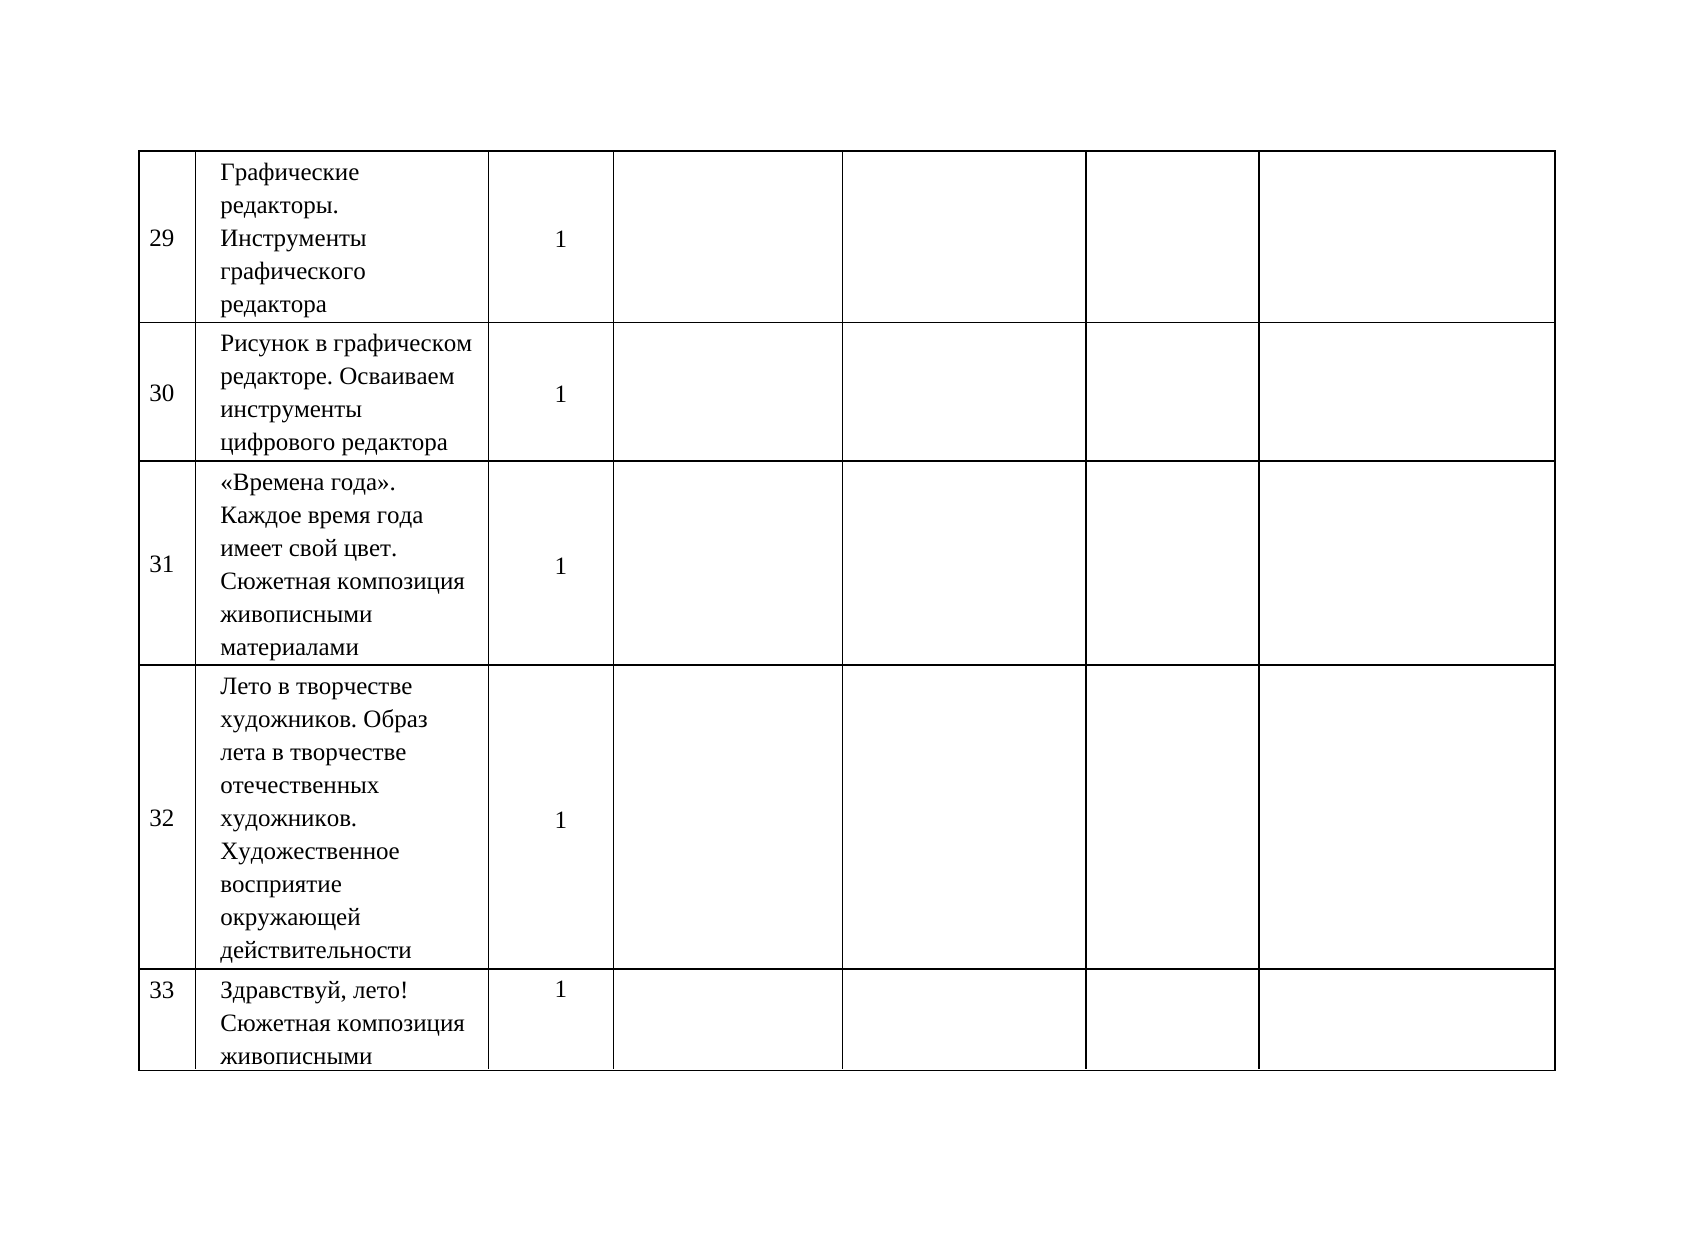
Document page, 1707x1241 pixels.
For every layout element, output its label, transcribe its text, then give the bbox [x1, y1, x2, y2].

table_cell [614, 323, 842, 460]
table_cell [1087, 970, 1258, 1069]
table_cell 1 [489, 323, 613, 460]
table_cell [843, 970, 1085, 1069]
table_cell Лето в творчестве художников. Образ лета в творчестве отечественных художников. Художественное восприятие окружающей действительности [196, 666, 488, 968]
table_cell Рисунок в графическом редакторе. Осваиваем инструменты цифрового редактора [196, 323, 488, 460]
table_cell [614, 970, 842, 1069]
table_cell [1260, 666, 1554, 968]
table_cell 1 [489, 666, 613, 968]
table_cell [614, 462, 842, 664]
table_cell 1 [489, 462, 613, 664]
table_cell 32 [140, 666, 195, 968]
table_cell 29 [140, 152, 195, 321]
table_cell [1087, 666, 1258, 968]
table_cell [843, 462, 1085, 664]
table_cell [1260, 152, 1554, 321]
table_cell [614, 152, 842, 321]
table_cell 31 [140, 462, 195, 664]
table_cell [1260, 462, 1554, 664]
table_cell «Времена года». Каждое время года имеет свой цвет. Сюжетная композиция живописными материалами [196, 462, 488, 664]
table_cell [1087, 152, 1258, 321]
table_cell [1087, 462, 1258, 664]
table_cell [1260, 970, 1554, 1069]
table_cell 1 [489, 970, 613, 1069]
table_cell [843, 323, 1085, 460]
table_cell Графические редакторы. Инструменты графического редактора [196, 152, 488, 321]
table_cell [1087, 323, 1258, 460]
table_cell [843, 666, 1085, 968]
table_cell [196, 970, 488, 1069]
table_cell [843, 152, 1085, 321]
table_cell 1 [489, 152, 613, 321]
table_cell [1260, 323, 1554, 460]
table_cell 30 [140, 323, 195, 460]
table_cell 33 [140, 970, 195, 1069]
table_cell [614, 666, 842, 968]
